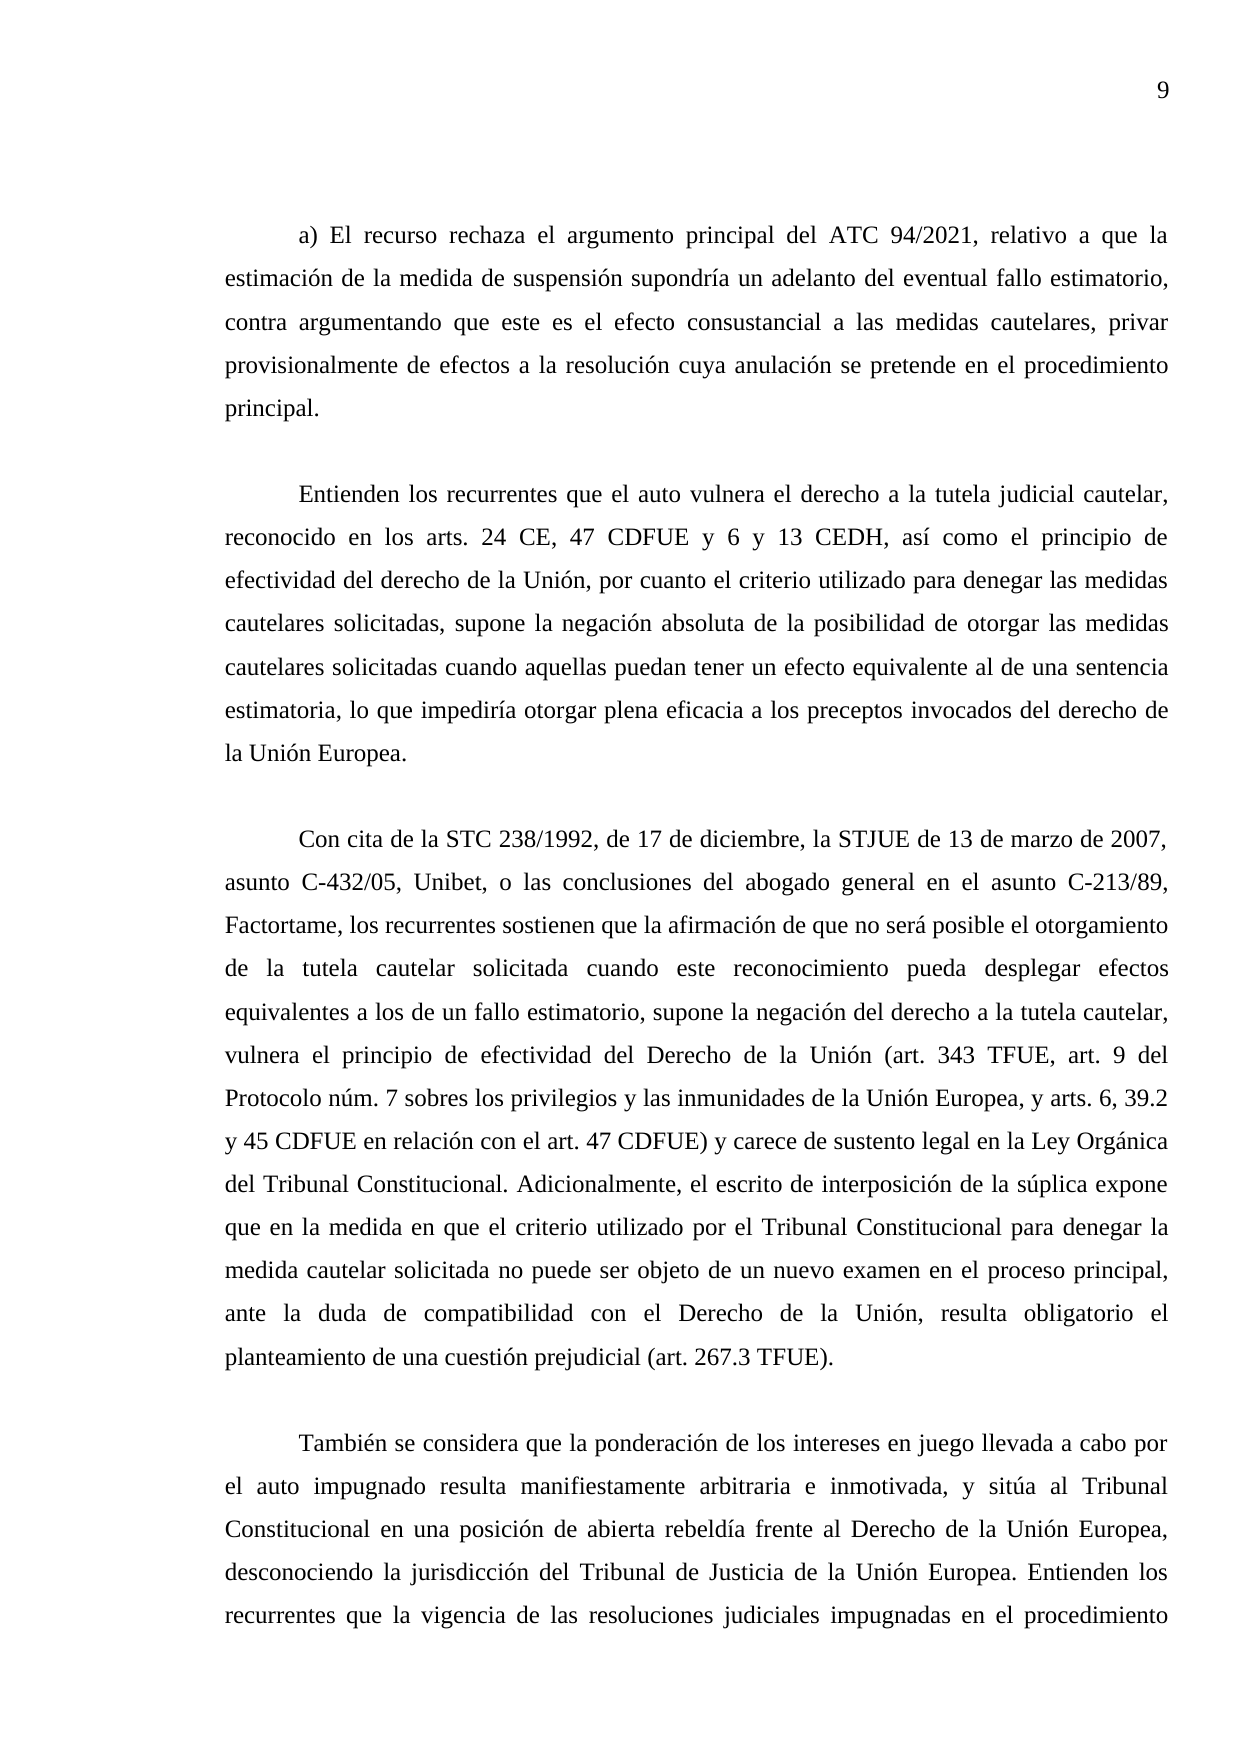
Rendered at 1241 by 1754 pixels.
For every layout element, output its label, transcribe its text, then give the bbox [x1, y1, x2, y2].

text a) El recurso rechaza el argumento principal del ATC 94/2021, relativo a que la estimación de la medida de suspensión supondría un adelanto del eventual fallo estimatorio, contra argumentando que este es el efecto consustancial a las medidas cautelares, privar provisionalmente de efectos a la resolución cuya anulación se pretende en el procedimiento principal. [224, 220, 1169, 422]
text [224, 1428, 1169, 1629]
text Con cita de la STC 238/1992, de 17 de diciembre, la STJUE de 13 de marzo de 2007, asunto C-432/05, Unibet, o las conclusiones del abogado general en el asunto C-213/89, Factortame, los recurrentes sostienen que la afirmación de que no será posible el otorgamiento de la tutela cautelar solicitada cuando este reconocimiento pueda desplegar efectos equivalentes a los de un fallo estimatorio, supone la negación del derecho a la tutela cautelar, vulnera el principio de efectividad del Derecho de la Unión (art. 343 TFUE, art. 9 del Protocolo núm. 7 sobres los privilegios y las inmunidades de la Unión Europea, y arts. 6, 39.2 y 45 CDFUE en relación con el art. 47 CDFUE) y carece de sustento legal en la Ley Orgánica del Tribunal Constitucional. Adicionalmente, el escrito de interposición de la súplica expone que en la medida en que el criterio utilizado por el Tribunal Constitucional para denegar la medida cautelar solicitada no puede ser objeto de un nuevo examen en el proceso principal, ante la duda de compatibilidad con el Derecho de la Unión, resulta obligatorio el planteamiento de una cuestión prejudicial (art. 267.3 TFUE). [224, 824, 1169, 1370]
text Entienden los recurrentes que el auto vulnera el derecho a la tutela judicial cautelar, reconocido en los arts. 24 CE, 47 CDFUE y 6 y 13 CEDH, así como el principio de efectividad del derecho de la Unión, por cuanto el criterio utilizado para denegar las medidas cautelares solicitadas, supone la negación absoluta de la posibilidad de otorgar las medidas cautelares solicitadas cuando aquellas puedan tener un efecto equivalente al de una sentencia estimatoria, lo que impediría otorgar plena eficacia a los preceptos invocados del derecho de la Unión Europea. [224, 479, 1169, 767]
